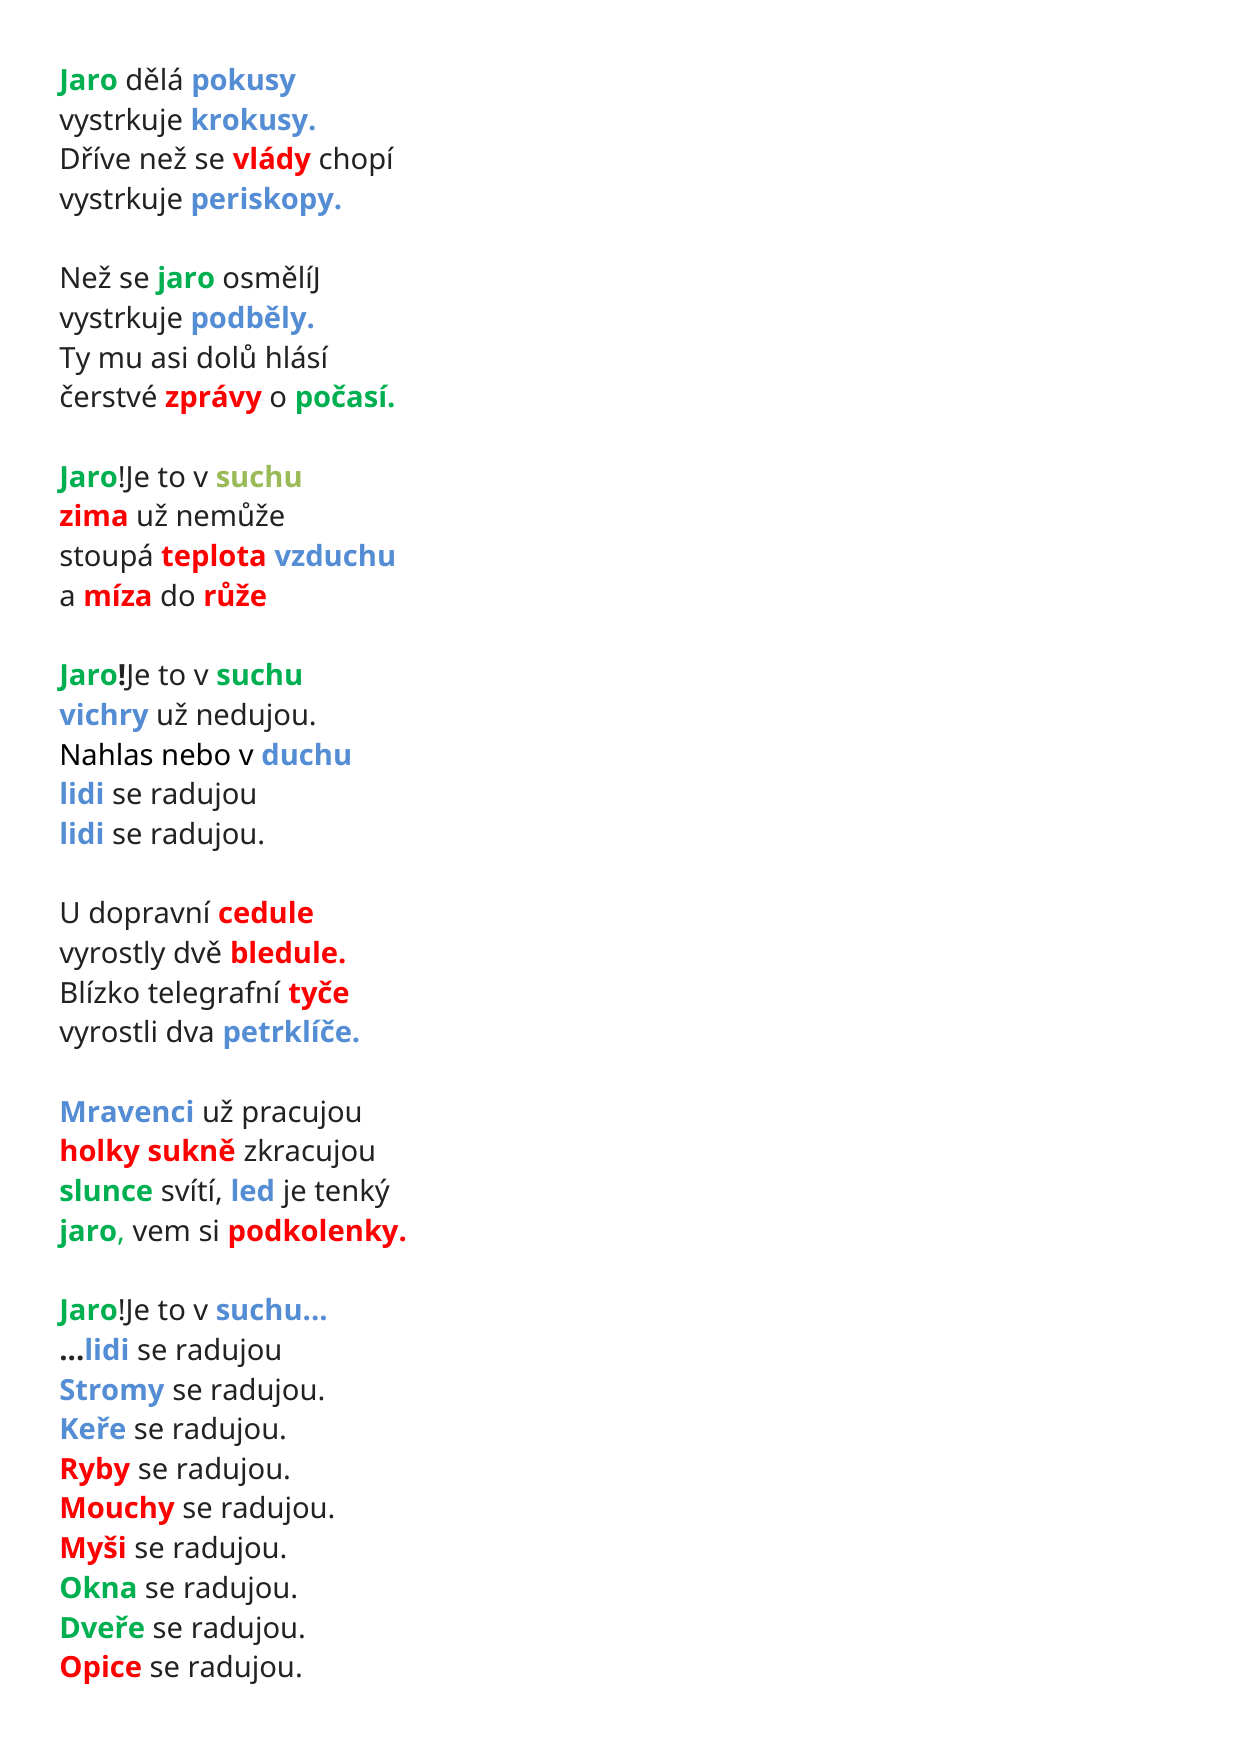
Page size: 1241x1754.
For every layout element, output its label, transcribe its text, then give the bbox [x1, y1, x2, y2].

text Jaro dělá pokusy vystrkuje krokusy. Dříve než se vlády chopí vystrkuje periskopy. [59, 59, 1181, 218]
text Jaro!Je to v suchu zima už nemůže stoupá teplota vzduchu a míza do růže [59, 456, 1181, 615]
text Mravenci už pracujou holky sukně zkracujou slunce svítí, led je tenký jaro, vem si podkolenky. [59, 1091, 1181, 1250]
text Jaro!Je to v suchu... ...lidi se radujou Stromy se radujou. Keře se radujou. Ryby se radujou. Mouchy se radujou. Myši se radujou. Okna se radujou. Dveře se radujou. Opice se radujou. [59, 1289, 1181, 1686]
text U dopravní cedule vyrostly dvě bledule. Blízko telegrafní tyče vyrostli dva petrklíče. [59, 892, 1181, 1051]
text Jaro!Je to v suchu vichry už nedujou. Nahlas nebo v duchu lidi se radujou lidi se radujou. [59, 615, 1181, 853]
text Než se jaro osmělíJ vystrkuje podběly. Ty mu asi dolů hlásí čerstvé zprávy o počasí. [59, 257, 1181, 416]
